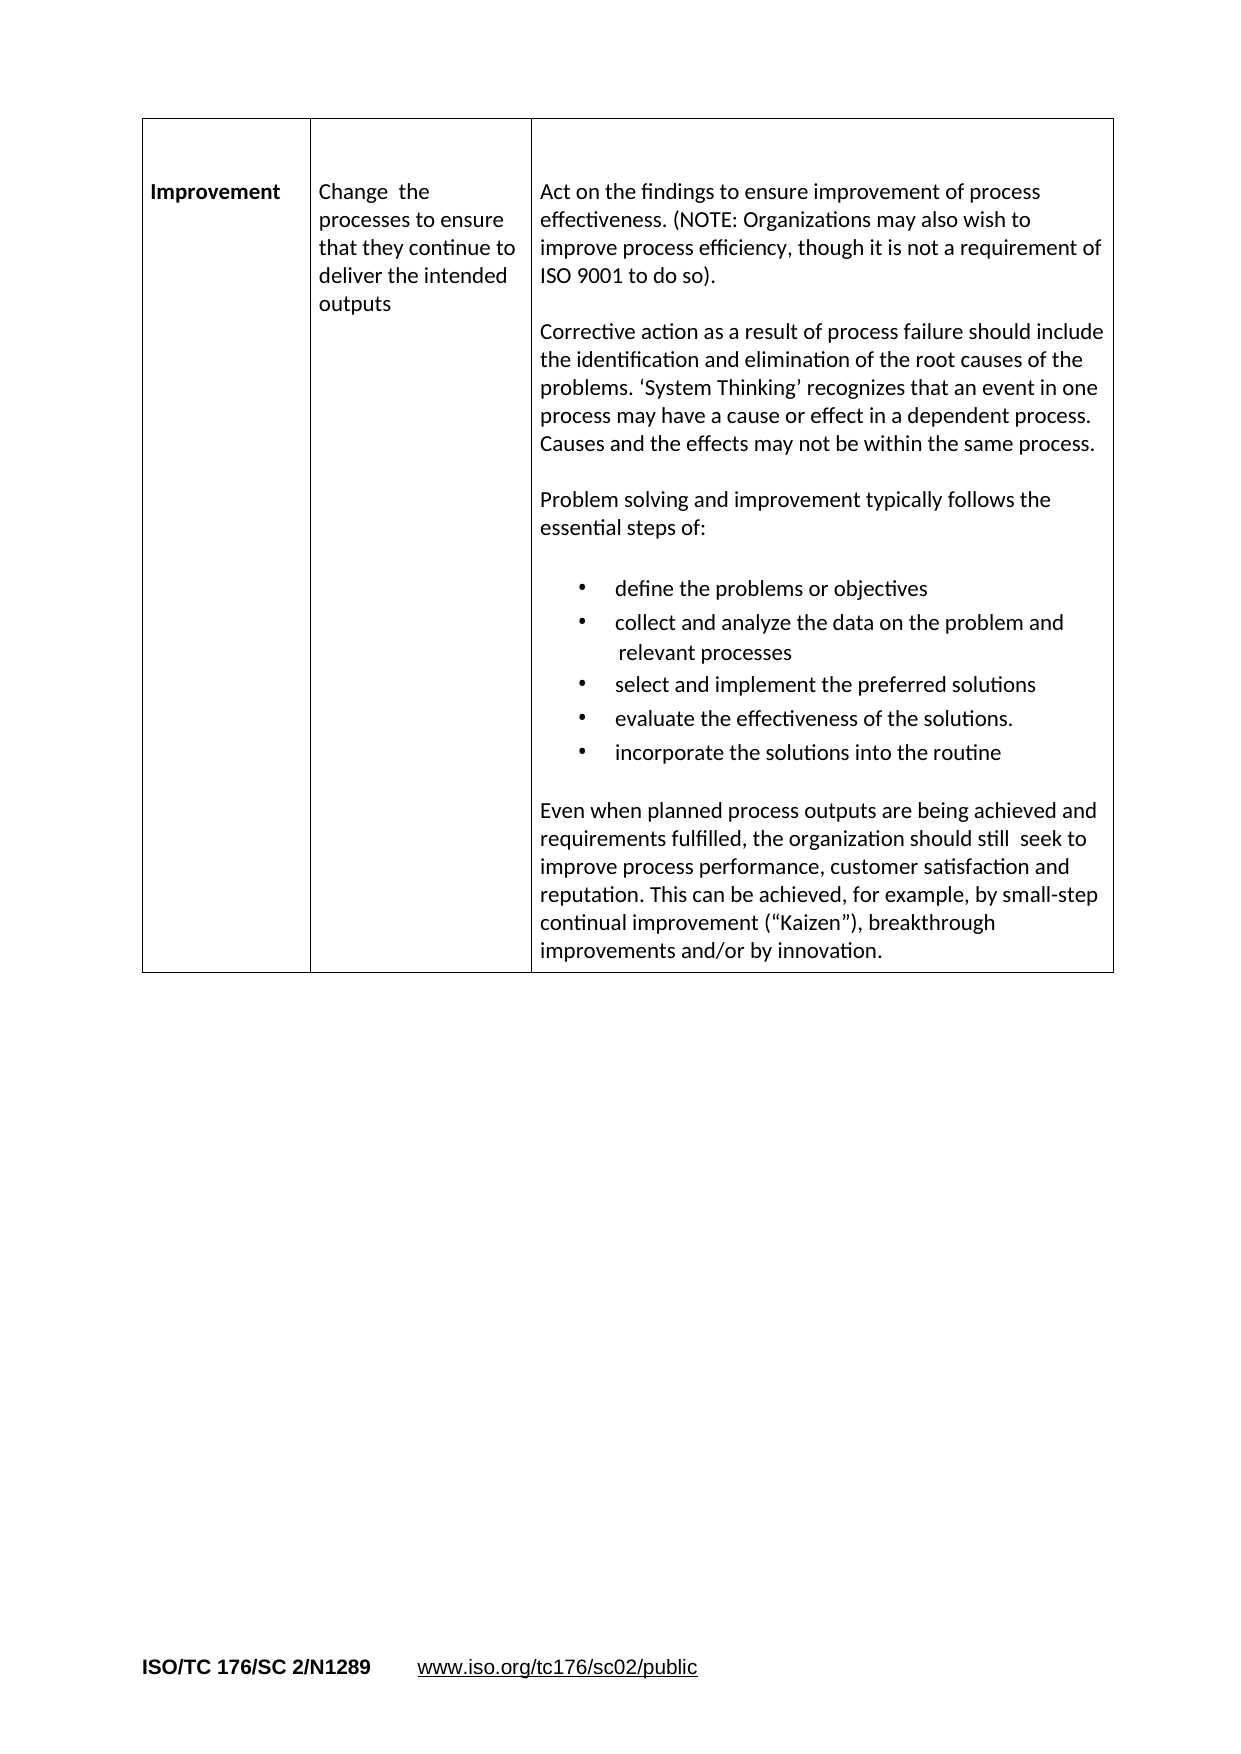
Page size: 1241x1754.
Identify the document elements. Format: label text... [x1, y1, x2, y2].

table_cell Change the processes to ensure that they continue to deliver the intended outputs [311, 119, 531, 972]
table_cell Improvement [143, 119, 310, 972]
table_cell Act on the findings to ensure improvement of process effectiveness. (NOTE: Organizations may also wish to improve process efficiency, though it is not a requirement of ISO 9001 to do so). Corrective action as a result of process failure should include the identification and elimination of the root causes of the problems. ‘System Thinking’ recognizes that an event in one process may have a cause or effect in a dependent process. Causes and the effects may not be within the same process. Problem solving and improvement typically follows the essential steps of: define the problems or objectives collect and analyze the data on the problem and relevant processes select and implement the preferred solutions evaluate the effectiveness of the solutions. incorporate the solutions into the routine Even when planned process outputs are being achieved and requirements fulfilled, the organization should still seek to improve process performance, customer satisfaction and reputation. This can be achieved, for example, by small-step continual improvement (“Kaizen”), breakthrough improvements and/or by innovation. [532, 119, 1113, 972]
